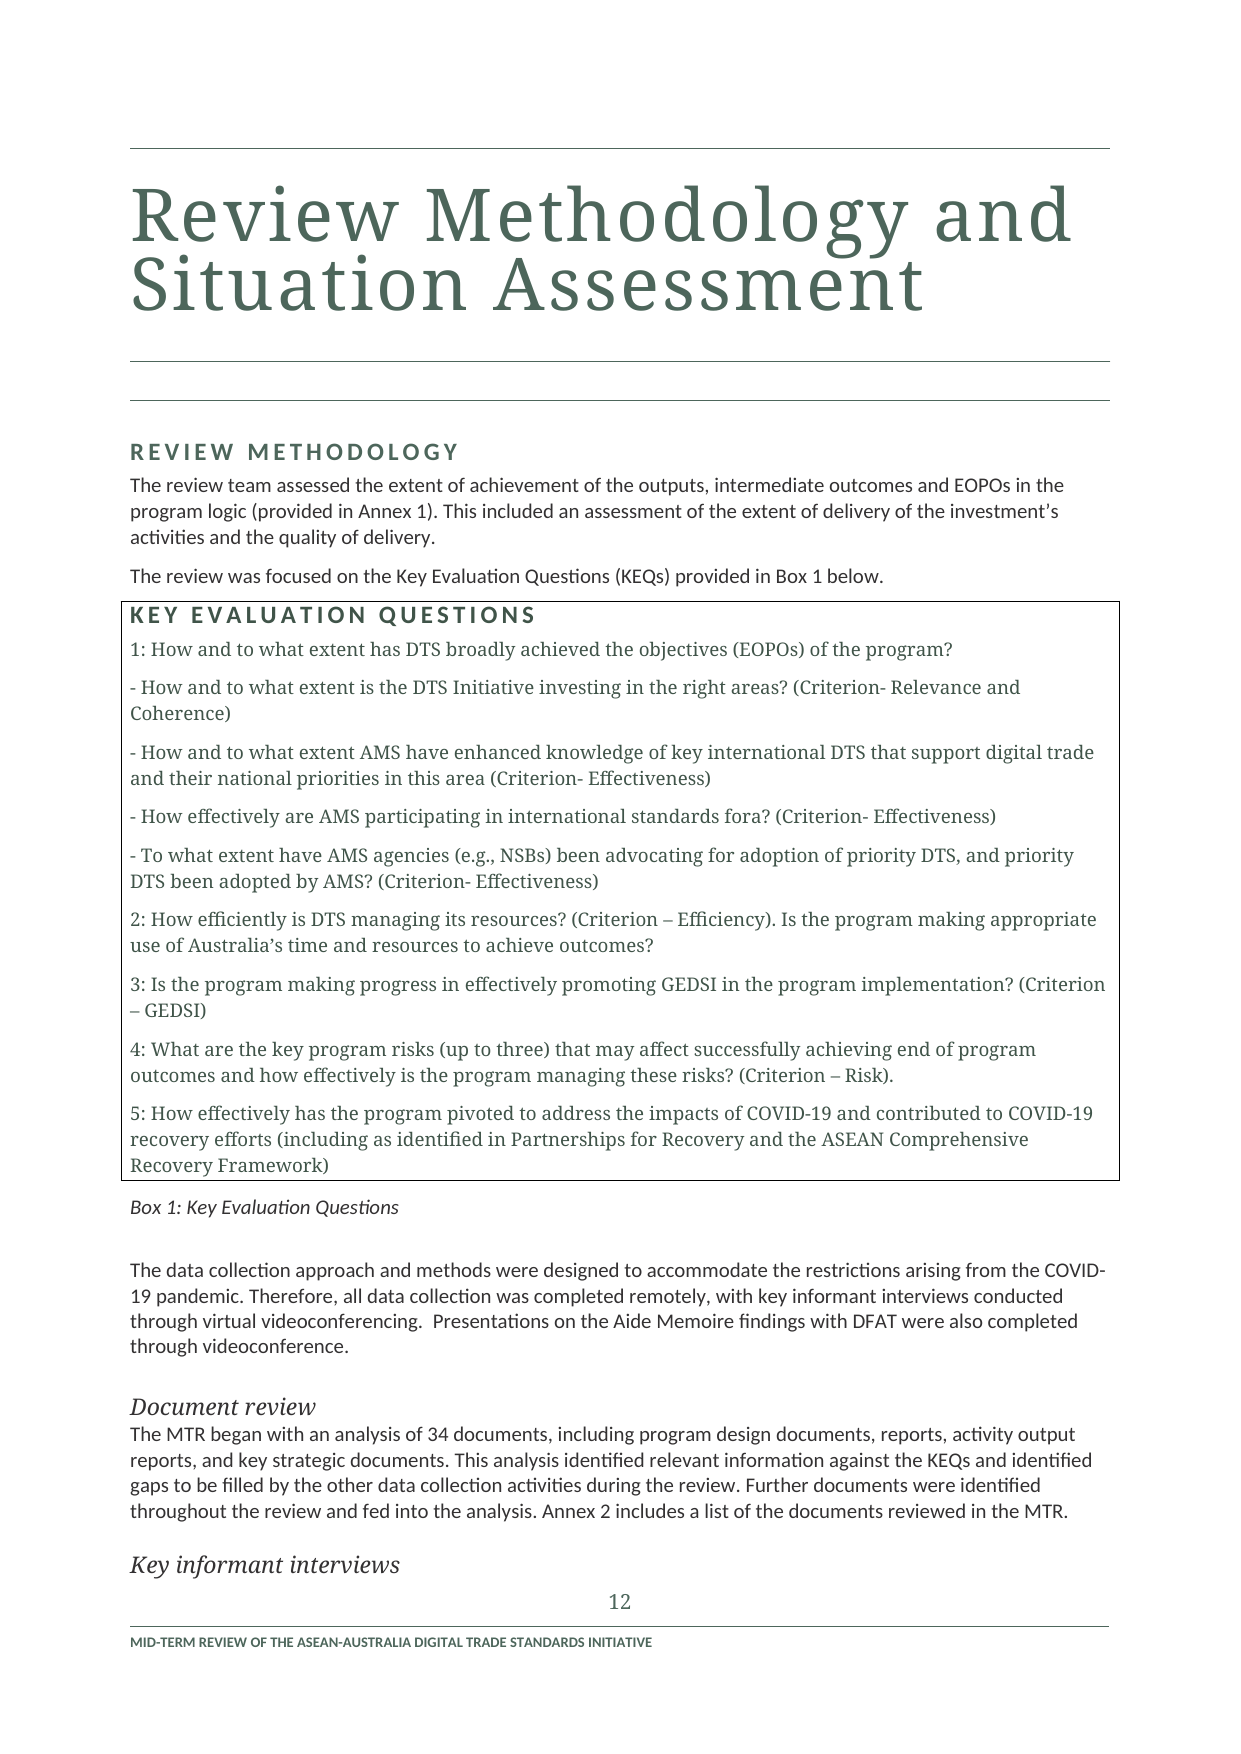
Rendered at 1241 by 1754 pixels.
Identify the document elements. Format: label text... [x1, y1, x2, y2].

text The review team assessed the extent of achievement of the outputs, intermediate outcomes and EOPOs in the program logic (provided in Annex 1). This included an assessment of the extent of delivery of the investment’s activities and the quality of delivery. [130, 472, 1110, 550]
text The review was focused on the Key Evaluation Questions (KEQs) provided in Box 1 below. [130, 562, 1110, 588]
text 4: What are the key program risks (up to three) that may affect successfully achieving end of program outcomes and how effectively is the program managing these risks? (Criterion – Risk). [122, 1032, 1119, 1087]
subtitle Key evaluation questions [122, 602, 1119, 629]
text 3: Is the program making progress in effectively promoting GEDSI in the program implementation? (Criterion – GEDSI) [122, 967, 1119, 1023]
text 5: How effectively has the program pivoted to address the impacts of COVID-19 and contributed to COVID-19 recovery efforts (including as identified in Partnerships for Recovery and the ASEAN Comprehensive Recovery Framework) [122, 1097, 1119, 1180]
text 1: How and to what extent has DTS broadly achieved the objectives (EOPOs) of the program? [122, 632, 1119, 661]
text The MTR began with an analysis of 34 documents, including program design documents, reports, activity output reports, and key strategic documents. This analysis identified relevant information against the KEQs and identified gaps to be filled by the other data collection activities during the review. Further documents were identified throughout the review and fed into the analysis. Annex 2 includes a list of the documents reviewed in the MTR. [130, 1422, 1110, 1523]
text - To what extent have AMS agencies (e.g., NSBs) been advocating for adoption of priority DTS, and priority DTS been adopted by AMS? (Criterion- Effectiveness) [122, 838, 1119, 893]
text - How and to what extent AMS have enhanced knowledge of key international DTS that support digital trade and their national priorities in this area (Criterion- Effectiveness) [122, 735, 1119, 790]
text The data collection approach and methods were designed to accommodate the restrictions arising from the COVID-19 pandemic. Therefore, all data collection was completed remotely, with key informant interviews conducted through virtual videoconferencing. Presentations on the Aide Memoire findings with DFAT were also completed through videoconference. [130, 1257, 1110, 1359]
text 2: How efficiently is DTS managing its resources? (Criterion – Efficiency). Is the program making appropriate use of Australia’s time and resources to achieve outcomes? [122, 903, 1119, 958]
subtitle Review methodology [130, 401, 1110, 465]
text - How effectively are AMS participating in international standards fora? (Criterion- Effectiveness) [122, 800, 1119, 829]
subtitle Review Methodology and Situation Assessment [130, 149, 1110, 361]
text Box 1: Key Evaluation Questions [130, 1193, 1110, 1219]
subtitle Key informant interviews [130, 1549, 1110, 1580]
subtitle Document review [130, 1390, 1110, 1422]
text - How and to what extent is the DTS Initiative investing in the right areas? (Criterion- Relevance and Coherence) [122, 671, 1119, 726]
